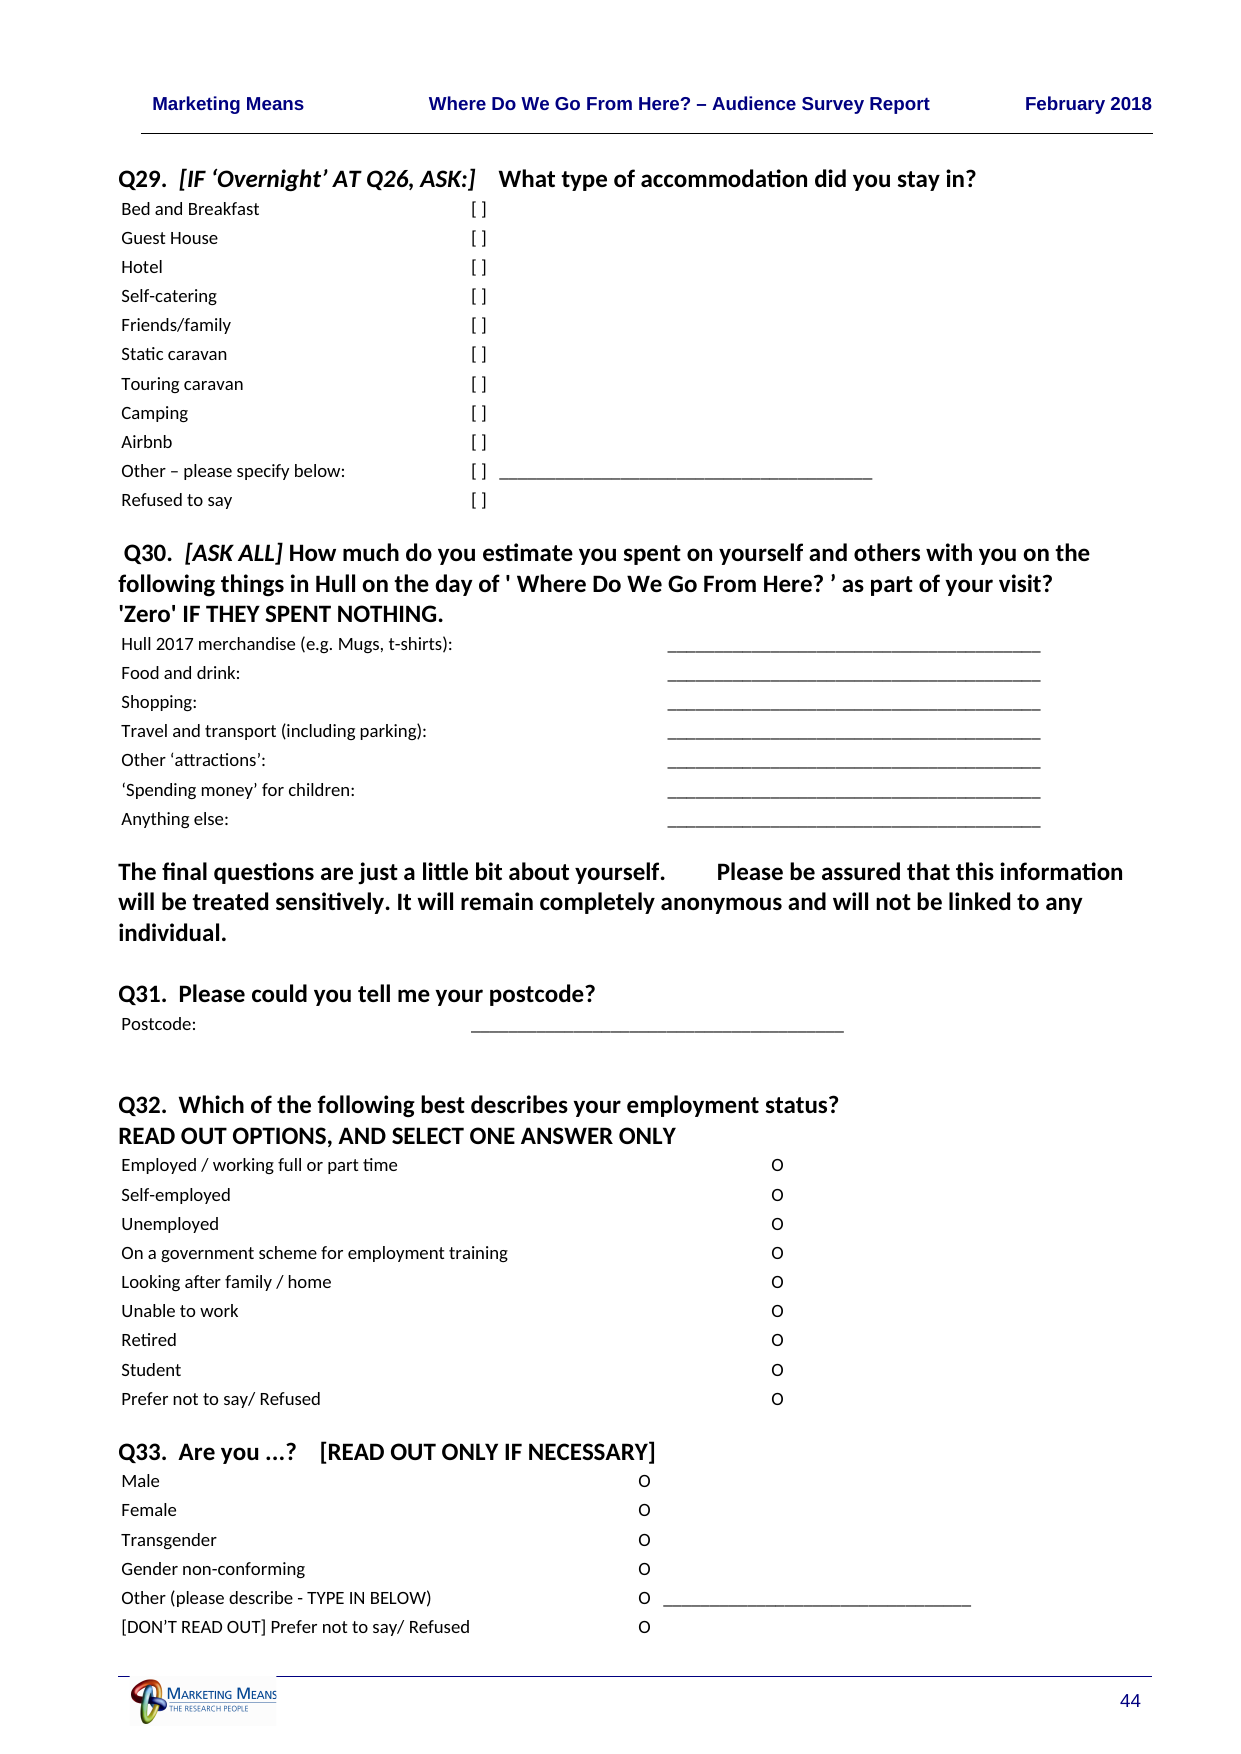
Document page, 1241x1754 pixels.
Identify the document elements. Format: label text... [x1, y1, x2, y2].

table_cell Anything else: [118, 804, 664, 833]
table_header ________________________________________ [468, 1009, 990, 1038]
table_cell Self-employed [118, 1180, 768, 1209]
table_header [ ] [468, 194, 990, 223]
table_cell ________________________________________ [664, 804, 1167, 833]
table_cell O [635, 1612, 990, 1641]
table_cell O [635, 1496, 990, 1525]
table_header Postcode: [118, 1009, 468, 1038]
table_cell [ ] [468, 339, 990, 368]
table_cell [ ] [468, 281, 990, 310]
table_cell [ ] ________________________________________ [468, 456, 990, 485]
table_cell Retired [118, 1325, 768, 1354]
text Q30. [ASK ALL] How much do you estimate you spent on yourself and others with you on the following things in Hull on the day of ' Where Do We Go From Here? ’ as part of your visit? [118, 537, 1137, 598]
table_cell [DON’T READ OUT] Prefer not to say/ Refused [118, 1612, 635, 1641]
table_cell On a government scheme for employment training [118, 1238, 768, 1267]
table_cell ________________________________________ [664, 716, 1167, 746]
text Q29. [IF ‘Overnight’ AT Q26, ASK:] What type of accommodation did you stay in? [118, 163, 1137, 193]
table_cell O _________________________________ [635, 1583, 990, 1612]
text Q31. Please could you tell me your postcode? [118, 978, 1137, 1008]
table_cell Other (please describe - TYPE IN BELOW) [118, 1583, 635, 1612]
table_cell Prefer not to say/ Refused [118, 1384, 768, 1413]
table_cell O [768, 1267, 990, 1296]
table_cell ‘Spending money’ for children: [118, 775, 664, 804]
table_cell O [768, 1238, 990, 1267]
table_cell Transgender [118, 1525, 635, 1554]
table_cell Refused to say [118, 485, 468, 514]
table_cell [ ] [468, 398, 990, 427]
table_header Bed and Breakfast [118, 194, 468, 223]
table_cell ________________________________________ [664, 658, 1167, 687]
table_cell Shopping: [118, 687, 664, 716]
table_cell [ ] [468, 252, 990, 281]
table_header Hull 2017 merchandise (e.g. Mugs, t-shirts): [118, 629, 664, 658]
table_header ________________________________________ [664, 629, 1167, 658]
table_cell [ ] [468, 310, 990, 339]
table_header O [635, 1466, 990, 1496]
table_cell Other ‘attractions’: [118, 746, 664, 775]
text Q32. Which of the following best describes your employment status? [118, 1089, 1137, 1120]
table_cell Looking after family / home [118, 1267, 768, 1296]
table_cell O [768, 1355, 990, 1384]
table_cell Friends/family [118, 310, 468, 339]
table_cell ________________________________________ [664, 775, 1167, 804]
table_cell Travel and transport (including parking): [118, 716, 664, 746]
table_header Employed / working full or part time [118, 1150, 768, 1179]
table_cell Self-catering [118, 281, 468, 310]
table_cell Student [118, 1355, 768, 1384]
table_cell ________________________________________ [664, 746, 1167, 775]
text The final questions are just a little bit about yourself. Please be assured that this information will be treated sensitively. It will remain completely anonymous and will not be linked to any individual. [118, 856, 1137, 947]
table_cell [ ] [468, 485, 990, 514]
table_cell Female [118, 1496, 635, 1525]
table_cell Camping [118, 398, 468, 427]
table_cell O [768, 1180, 990, 1209]
text Q33. Are you ...? [READ OUT ONLY IF NECESSARY] [118, 1436, 1137, 1466]
picture [129, 1676, 277, 1726]
table_cell Guest House [118, 223, 468, 252]
table_cell O [635, 1525, 990, 1554]
table_cell O [768, 1384, 990, 1413]
text 'Zero' IF THEY SPENT NOTHING. [118, 598, 1137, 629]
table_cell Touring caravan [118, 369, 468, 398]
table_cell [ ] [468, 427, 990, 456]
table_cell O [768, 1325, 990, 1354]
table_cell Static caravan [118, 339, 468, 368]
table_cell Unemployed [118, 1209, 768, 1238]
table_cell ________________________________________ [664, 687, 1167, 716]
table_cell Food and drink: [118, 658, 664, 687]
table_cell Gender non-conforming [118, 1554, 635, 1583]
table_cell [ ] [468, 223, 990, 252]
table_header Male [118, 1466, 635, 1496]
table_header O [768, 1150, 990, 1179]
table_cell Other – please specify below: [118, 456, 468, 485]
table_cell O [768, 1209, 990, 1238]
table_cell Hotel [118, 252, 468, 281]
table_cell O [635, 1554, 990, 1583]
table_cell Airbnb [118, 427, 468, 456]
text READ OUT OPTIONS, AND SELECT ONE ANSWER ONLY [118, 1120, 1137, 1150]
table_cell O [768, 1296, 990, 1325]
table_cell [ ] [468, 369, 990, 398]
table_cell Unable to work [118, 1296, 768, 1325]
